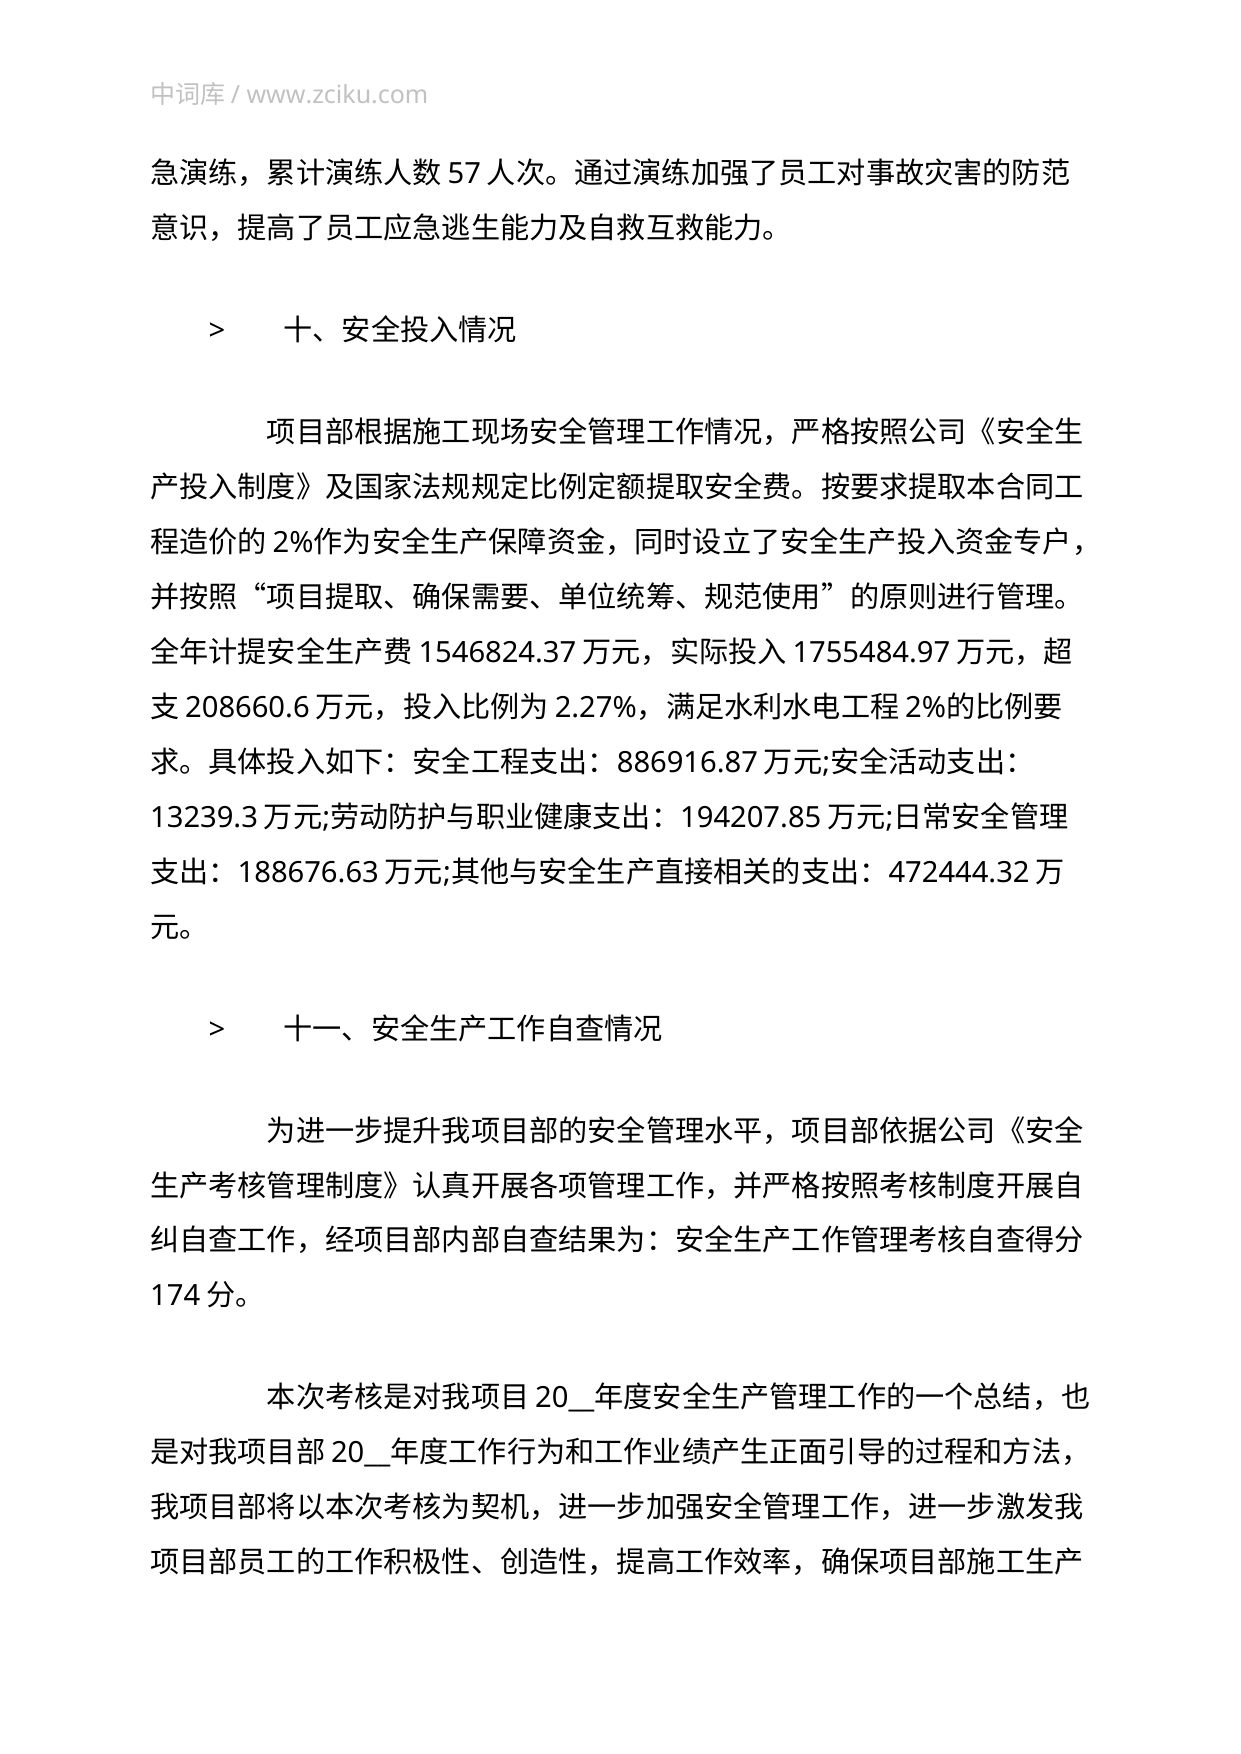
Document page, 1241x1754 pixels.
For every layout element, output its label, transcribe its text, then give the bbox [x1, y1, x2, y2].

text > 十、安全投入情况 [150, 307, 1090, 349]
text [150, 150, 1090, 247]
text > 十一、安全生产工作自查情况 [150, 1005, 1090, 1048]
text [150, 1374, 1090, 1581]
text 为进一步提升我项目部的安全管理水平，项目部依据公司《安全生产考核管理制度》认真开展各项管理工作，并严格按照考核制度开展自纠自查工作，经项目部内部自查结果为：安全生产工作管理考核自查得分174分。 [150, 1107, 1090, 1314]
text 项目部根据施工现场安全管理工作情况，严格按照公司《安全生产投入制度》及国家法规规定比例定额提取安全费。按要求提取本合同工程造价的2%作为安全生产保障资金，同时设立了安全生产投入资金专户，并按照“项目提取、确保需要、单位统筹、规范使用”的原则进行管理。全年计提安全生产费1546824.37万元，实际投入1755484.97万元，超支208660.6万元，投入比例为2.27%，满足水利水电工程2%的比例要求。具体投入如下：安全工程支出：886916.87万元;安全活动支出：13239.3万元;劳动防护与职业健康支出：194207.85万元;日常安全管理支出：188676.63万元;其他与安全生产直接相关的支出：472444.32万元。 [150, 409, 1090, 946]
